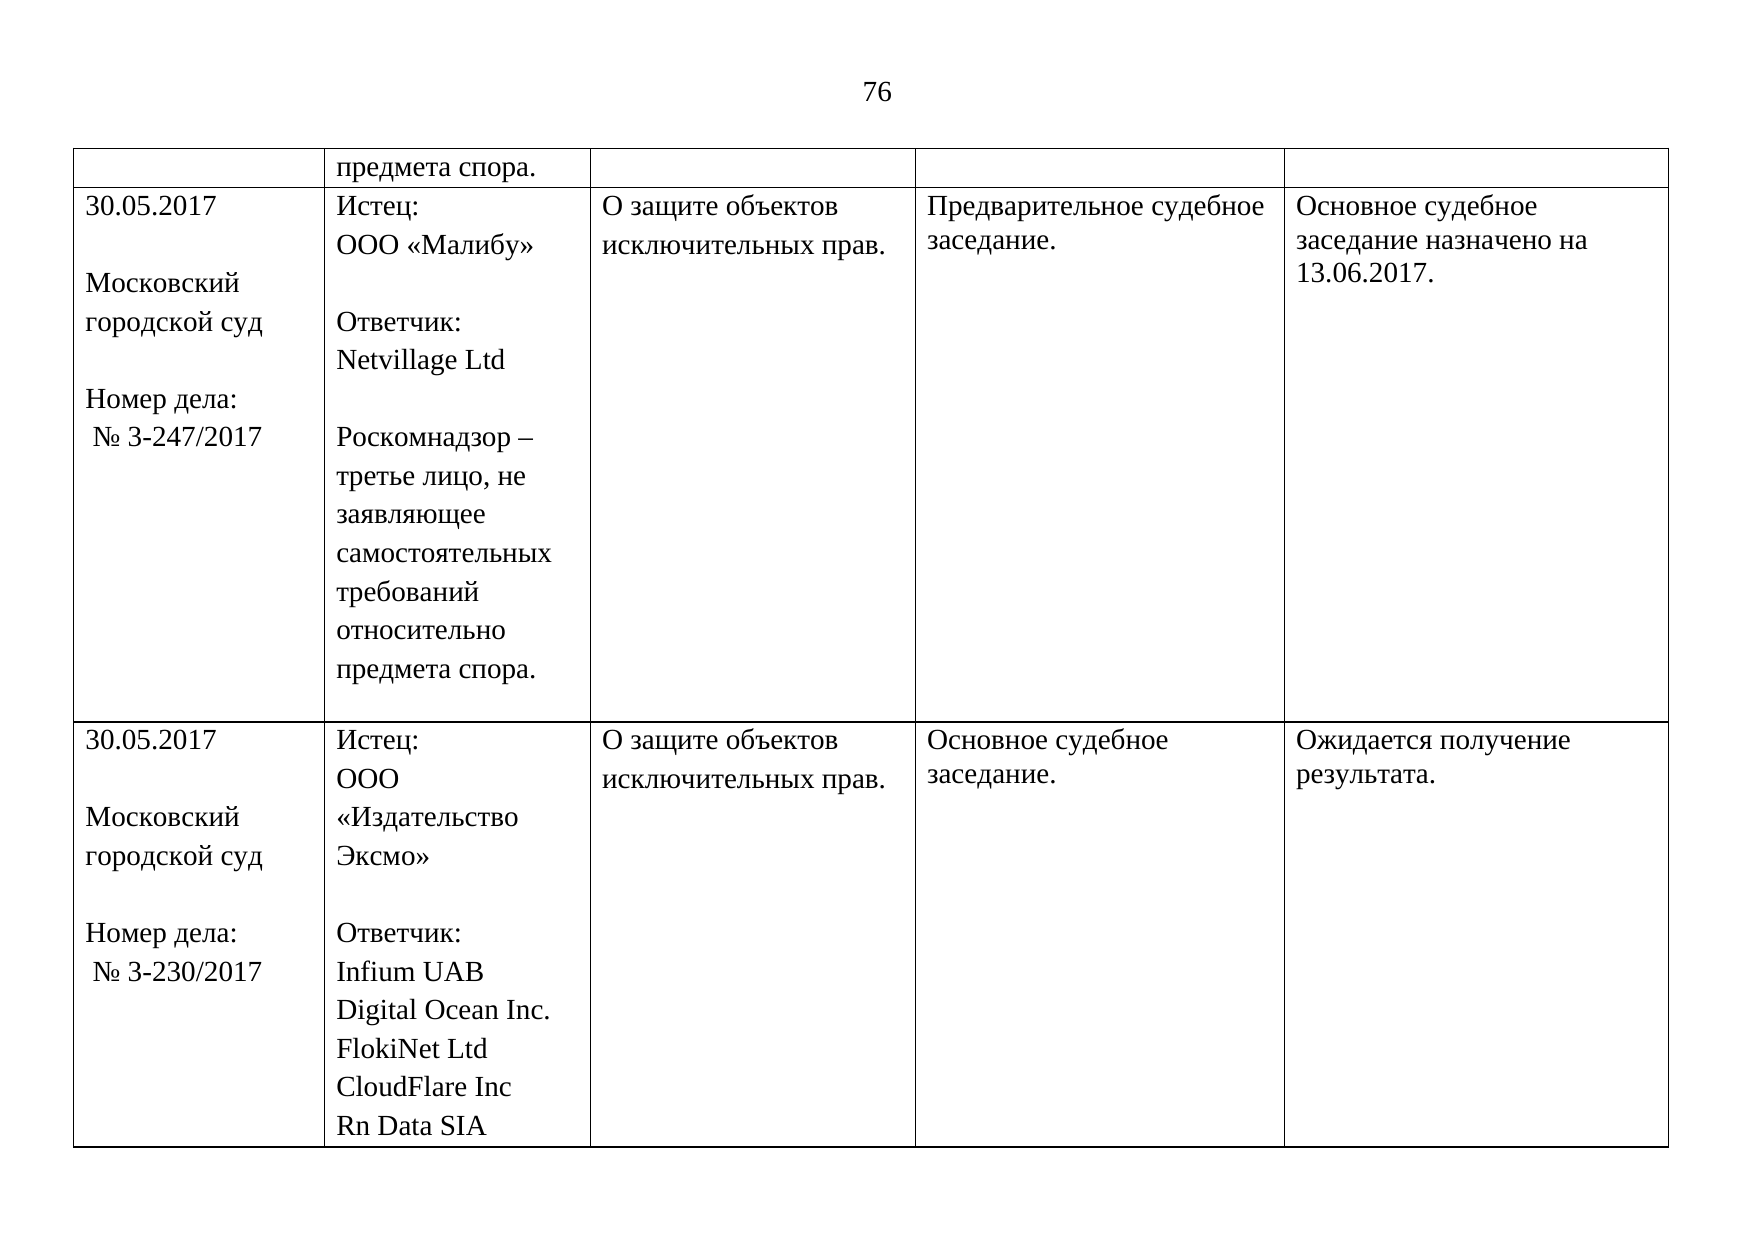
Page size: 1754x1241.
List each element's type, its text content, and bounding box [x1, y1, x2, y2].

table_cell Основное судебное заседание назначено на 13.06.2017. [1285, 188, 1668, 721]
table_cell Предварительное судебное заседание. [916, 188, 1284, 721]
table_cell Истец: ООО «Малибу» Ответчик: Netvillage Ltd Роскомнадзор – третье лицо, не заявляющее самостоятельных требований относительно предмета спора. [325, 188, 590, 721]
table_cell О защите объектов исключительных прав. [591, 188, 915, 721]
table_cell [74, 149, 324, 187]
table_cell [591, 723, 915, 1146]
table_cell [74, 723, 324, 1146]
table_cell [325, 723, 590, 1146]
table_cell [916, 149, 1284, 187]
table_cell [591, 149, 915, 187]
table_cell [916, 723, 1284, 1146]
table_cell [325, 149, 590, 187]
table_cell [1285, 149, 1668, 187]
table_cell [1285, 723, 1668, 1146]
table_cell 30.05.2017 Московский городской суд Номер дела: № 3-247/2017 [74, 188, 324, 721]
